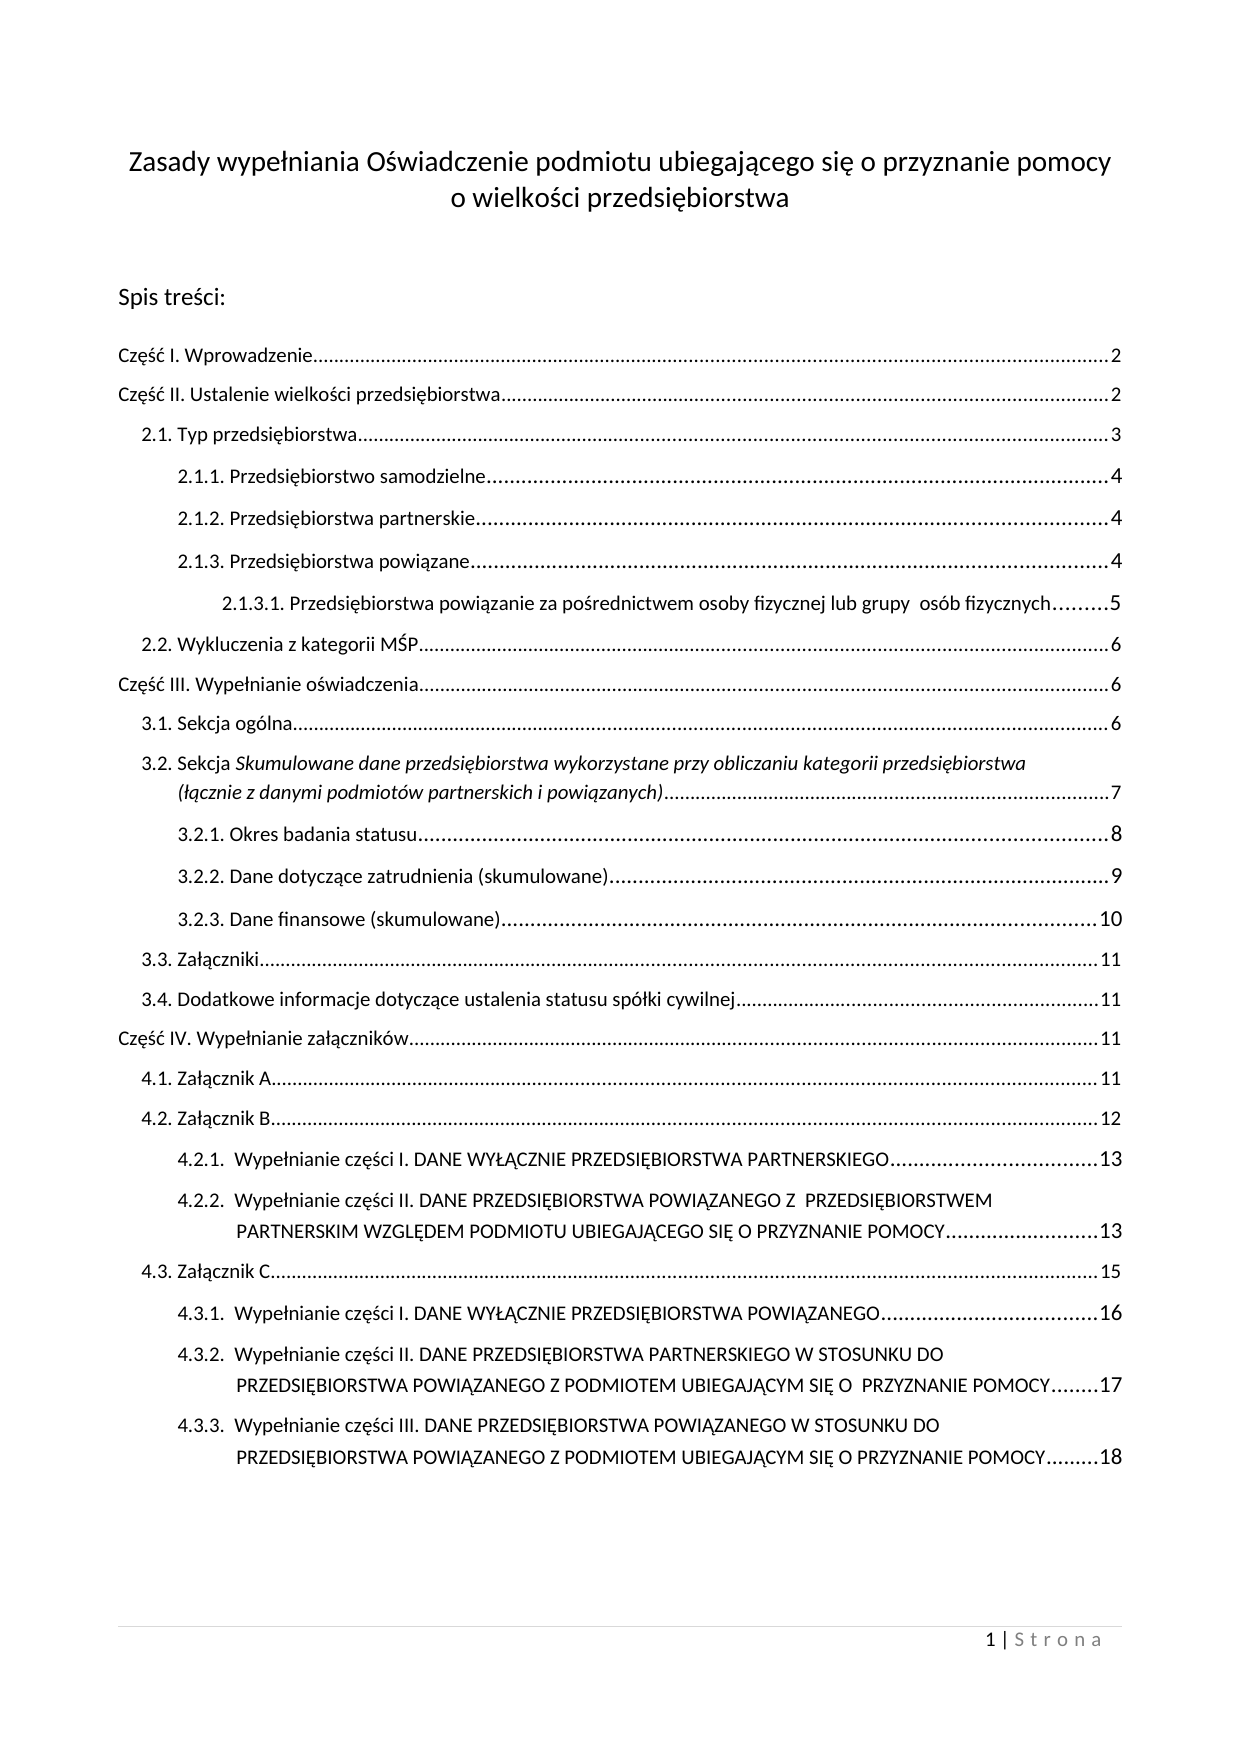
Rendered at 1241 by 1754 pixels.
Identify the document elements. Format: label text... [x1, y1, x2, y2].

text 2.1.3.1. Przedsiębiorstwa powiązanie za pośrednictwem osoby fizycznej lub grupy osób fizycznych 5 [222, 588, 1122, 617]
text 4.3.3. Wypełnianie części III. DANE PRZEDSIĘBIORSTWA POWIĄZANEGO W STOSUNKU DO PRZEDSIĘBIORSTWA POWIĄZANEGO Z PODMIOTEM UBIEGAJĄCYM SIĘ O PRZYZNANIE POMOCY 18 [177, 1413, 1107, 1470]
text 3.4. Dodatkowe informacje dotyczące ustalenia statusu spółki cywilnej 11 [141, 986, 1122, 1011]
text 3.1. Sekcja ogólna 6 [141, 710, 1122, 736]
text 2.1.1. Przedsiębiorstwo samodzielne 4 [177, 461, 1107, 489]
text 4.3. Załącznik C 15 [141, 1259, 1122, 1284]
text 2.1. Typ przedsiębiorstwa 3 [141, 421, 1122, 447]
text 3.3. Załączniki 11 [141, 946, 1122, 972]
text 2.1.2. Przedsiębiorstwa partnerskie 4 [177, 503, 1107, 531]
text 4.2.2. Wypełnianie części II. DANE PRZEDSIĘBIORSTWA POWIĄZANEGO Z PRZEDSIĘBIORSTWEM PARTNERSKIM WZGLĘDEM PODMIOTU UBIEGAJĄCEGO SIĘ O PRZYZNANIE POMOCY 13 [177, 1187, 1107, 1244]
text Część III. Wypełnianie oświadczenia 6 [118, 671, 1122, 696]
text 2.1.3. Przedsiębiorstwa powiązane 4 [177, 546, 1107, 574]
text Część I. Wprowadzenie 2 [118, 342, 1122, 367]
text 3.2.3. Dane finansowe (skumulowane) 10 [177, 904, 1107, 932]
text 4.3.2. Wypełnianie części II. DANE PRZEDSIĘBIORSTWA PARTNERSKIEGO W STOSUNKU DO PRZEDSIĘBIORSTWA POWIĄZANEGO Z PODMIOTEM UBIEGAJĄCYM SIĘ O PRZYZNANIE POMOCY 17 [177, 1341, 1107, 1398]
text 4.2.1. Wypełnianie części I. DANE WYŁĄCZNIE PRZEDSIĘBIORSTWA PARTNERSKIEGO 13 [177, 1144, 1107, 1172]
text 4.2. Załącznik B 12 [141, 1105, 1122, 1130]
text 3.2.1. Okres badania statusu 8 [177, 819, 1107, 847]
text 3.2.2. Dane dotyczące zatrudnienia (skumulowane) 9 [177, 861, 1107, 889]
text 3.2. Sekcja Skumulowane dane przedsiębiorstwa wykorzystane przy obliczaniu kategorii przedsiębiorstwa (łącznie z danymi podmiotów partnerskich i powiązanych) 7 [141, 750, 1122, 804]
text Część IV. Wypełnianie załączników 11 [118, 1026, 1122, 1051]
text 4.3.1. Wypełnianie części I. DANE WYŁĄCZNIE PRZEDSIĘBIORSTWA POWIĄZANEGO 16 [177, 1298, 1107, 1326]
text 4.1. Załącznik A 11 [141, 1065, 1122, 1091]
text Część II. Ustalenie wielkości przedsiębiorstwa 2 [118, 382, 1122, 407]
text 2.2. Wykluczenia z kategorii MŚP 6 [141, 631, 1122, 657]
text Spis treści: [118, 281, 1122, 311]
text Zasady wypełniania Oświadczenie podmiotu ubiegającego się o przyznanie pomocy o wielkości przedsiębiorstwa [118, 143, 1122, 215]
